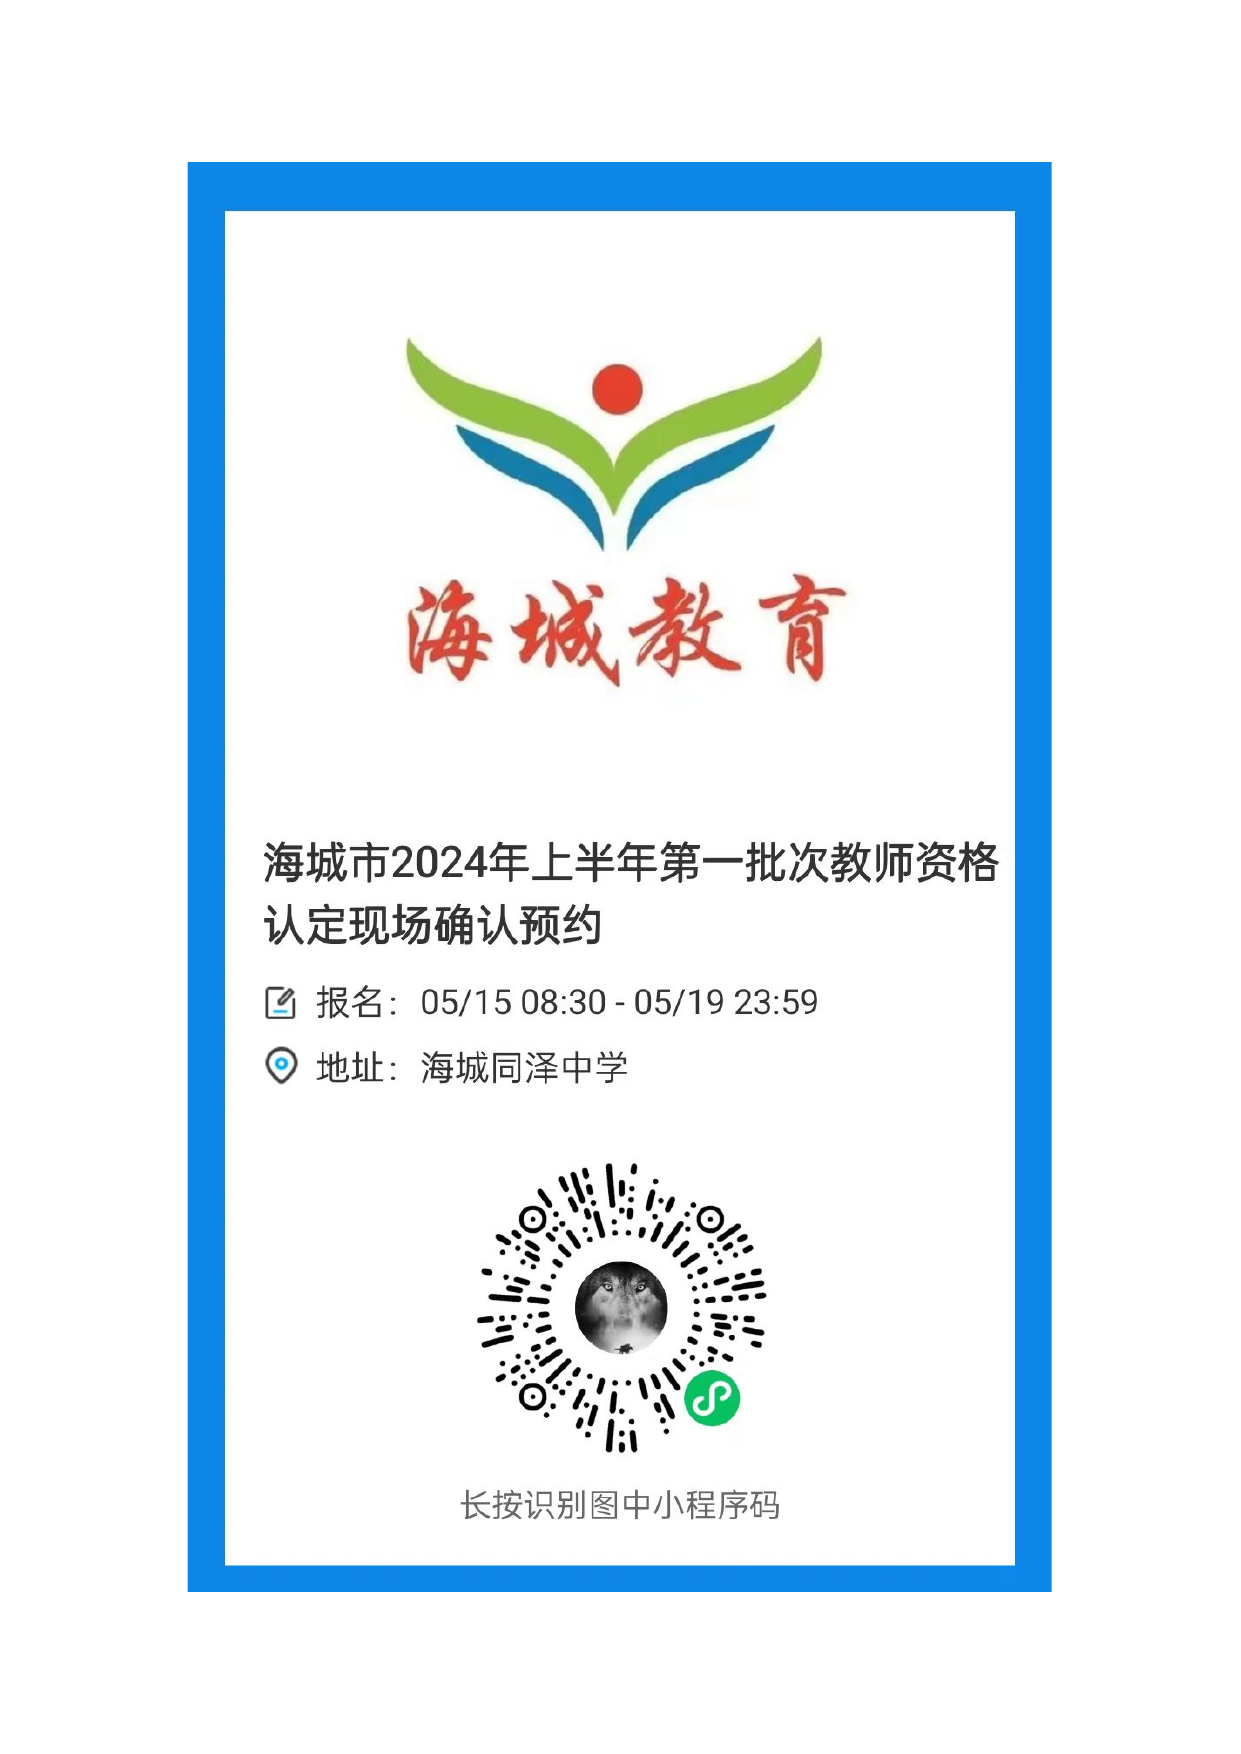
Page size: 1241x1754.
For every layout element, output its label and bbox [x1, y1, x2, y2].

picture [187, 162, 1052, 1592]
